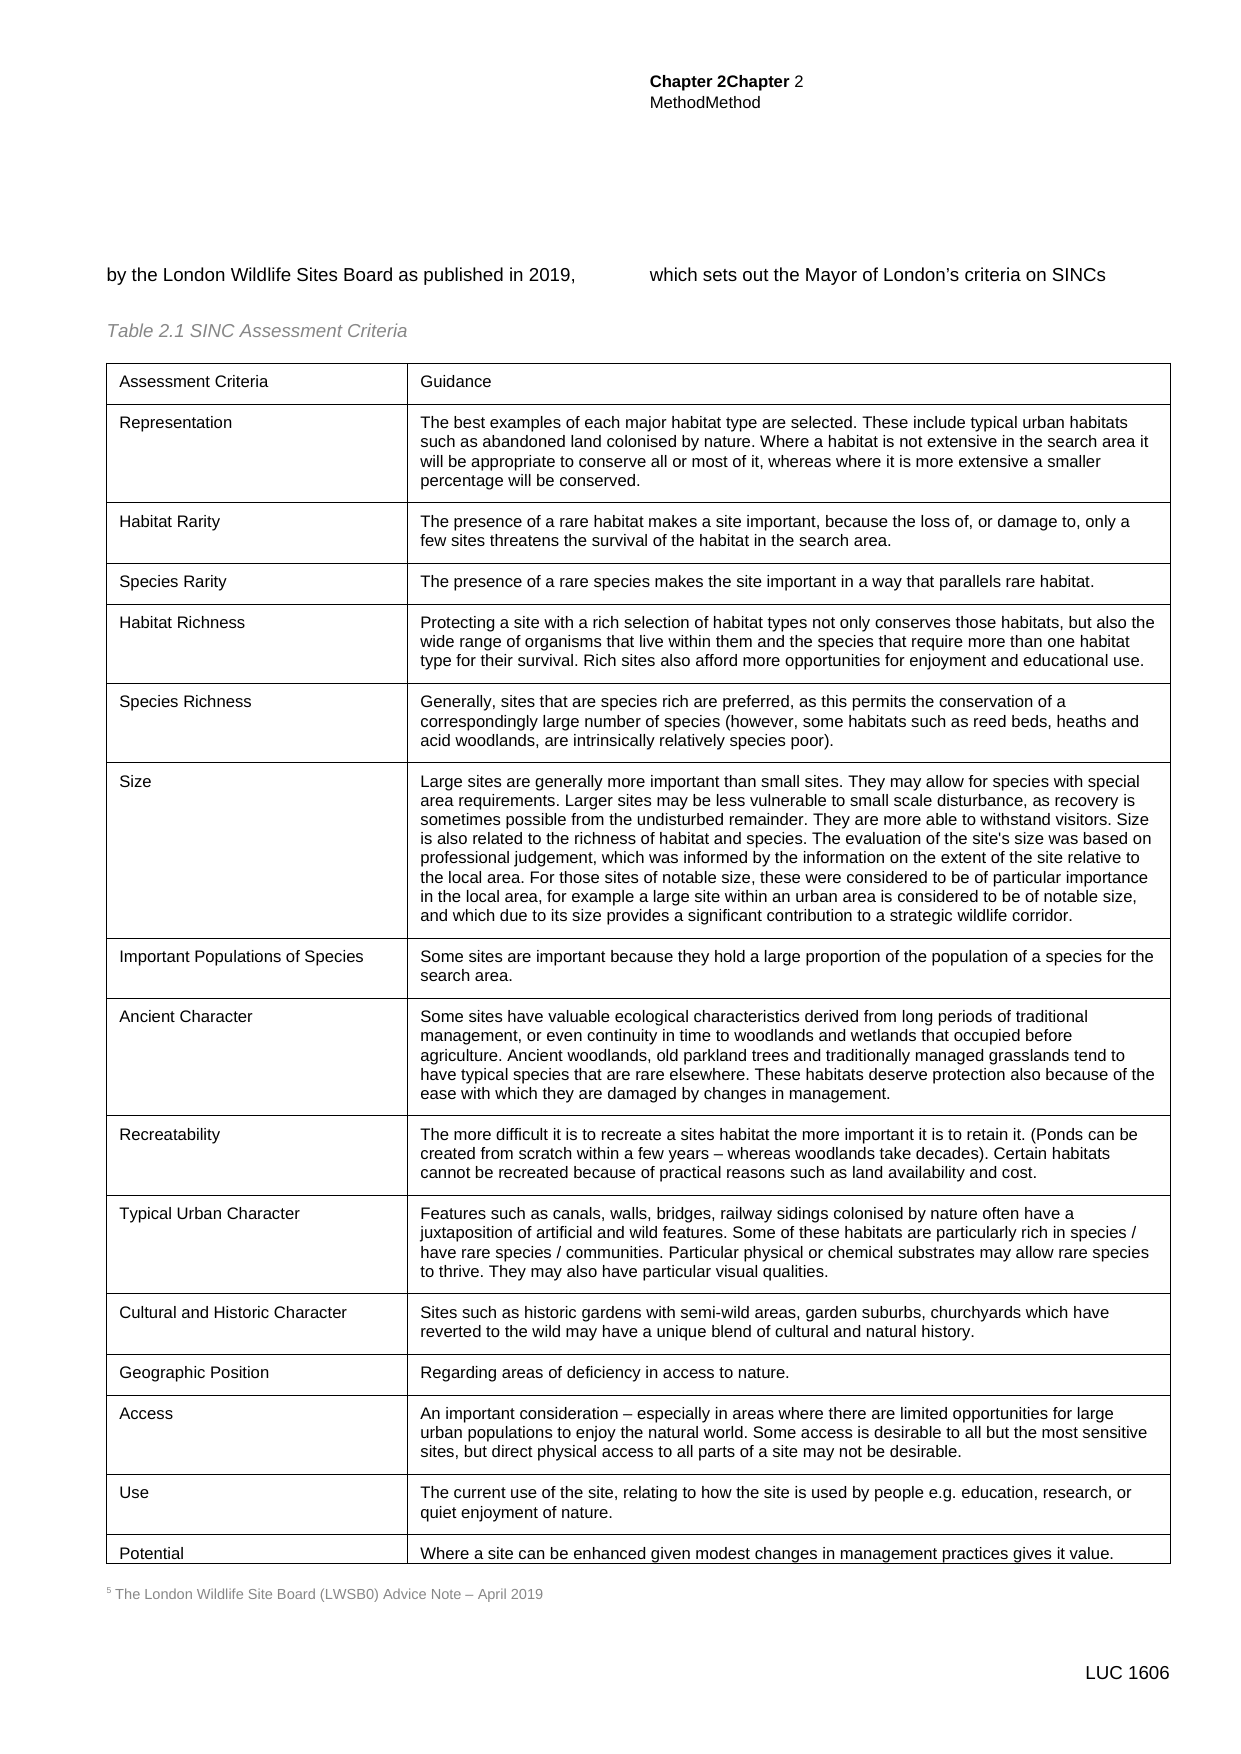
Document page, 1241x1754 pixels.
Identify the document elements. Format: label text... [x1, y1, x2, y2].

table_cell Protecting a site with a rich selection of habitat types not only conserves those habitats, but also the wide range of organisms that live within them and the species that require more than one habitat type for their survival. Rich sites also afford more opportunities for enjoyment and educational use. [408, 605, 1170, 683]
table_header Assessment Criteria [107, 364, 407, 404]
table_cell The more difficult it is to recreate a sites habitat the more important it is to retain it. (Ponds can be created from scratch within a few years – whereas woodlands take decades). Certain habitats cannot be recreated because of practical reasons such as land availability and cost. [408, 1116, 1170, 1195]
table_cell Potential [107, 1535, 407, 1563]
table_cell Species Rarity [107, 564, 407, 603]
table_cell Regarding areas of deficiency in access to nature. [408, 1355, 1170, 1394]
table_cell Important Populations of Species [107, 939, 407, 998]
table_cell Ancient Character [107, 999, 407, 1115]
table_cell The best examples of each major habitat type are selected. These include typical urban habitats such as abandoned land colonised by nature. Where a habitat is not extensive in the search area it will be appropriate to conserve all or most of it, whereas where it is more extensive a smaller percentage will be conserved. [408, 405, 1170, 502]
table_cell Some sites are important because they hold a large proportion of the population of a species for the search area. [408, 939, 1170, 998]
table_cell An important consideration – especially in areas where there are limited opportunities for large urban populations to enjoy the natural world. Some access is desirable to all but the most sensitive sites, but direct physical access to all parts of a site may not be desirable. [408, 1396, 1170, 1474]
table_cell Geographic Position [107, 1355, 407, 1394]
table_cell Cultural and Historic Character [107, 1294, 407, 1353]
table_cell Recreatability [107, 1116, 407, 1195]
table_cell Access [107, 1396, 407, 1474]
table_cell Features such as canals, walls, bridges, railway sidings colonised by nature often have a juxtaposition of artificial and wild features. Some of these habitats are particularly rich in species / have rare species / communities. Particular physical or chemical substrates may allow rare species to thrive. They may also have particular visual qualities. [408, 1196, 1170, 1293]
table_cell Use [107, 1475, 407, 1534]
table_cell Typical Urban Character [107, 1196, 407, 1293]
table_cell The current use of the site, relating to how the site is used by people e.g. education, research, or quiet enjoyment of nature. [408, 1475, 1170, 1534]
table_cell Habitat Richness [107, 605, 407, 683]
table_cell Habitat Rarity [107, 503, 407, 562]
table_cell Large sites are generally more important than small sites. They may allow for species with special area requirements. Larger sites may be less vulnerable to small scale disturbance, as recovery is sometimes possible from the undisturbed remainder. They are more able to withstand visitors. Size is also related to the richness of habitat and species. The evaluation of the site's size was based on professional judgement, which was informed by the information on the extent of the site relative to the local area. For those sites of notable size, these were considered to be of particular importance in the local area, for example a large site within an urban area is considered to be of notable size, and which due to its size provides a significant contribution to a strategic wildlife corridor. [408, 763, 1170, 937]
table_cell Representation [107, 405, 407, 502]
table_header Guidance [408, 364, 1170, 404]
table_cell Size [107, 763, 407, 937]
table_cell Species Richness [107, 684, 407, 762]
table_cell Sites such as historic gardens with semi-wild areas, garden suburbs, churchyards which have reverted to the wild may have a unique blend of cultural and natural history. [408, 1294, 1170, 1353]
table_cell Generally, sites that are species rich are preferred, as this permits the conservation of a correspondingly large number of species (however, some habitats such as reed beds, heaths and acid woodlands, are intrinsically relatively species poor). [408, 684, 1170, 762]
table_cell Some sites have valuable ecological characteristics derived from long periods of traditional management, or even continuity in time to woodlands and wetlands that occupied before agriculture. Ancient woodlands, old parkland trees and traditionally managed grasslands tend to have typical species that are rare elsewhere. These habitats deserve protection also because of the ease with which they are damaged by changes in management. [408, 999, 1170, 1115]
table_cell The presence of a rare habitat makes a site important, because the loss of, or damage to, only a few sites threatens the survival of the habitat in the search area. [408, 503, 1170, 562]
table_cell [408, 1535, 1170, 1563]
table_cell The presence of a rare species makes the site important in a way that parallels rare habitat. [408, 564, 1170, 603]
